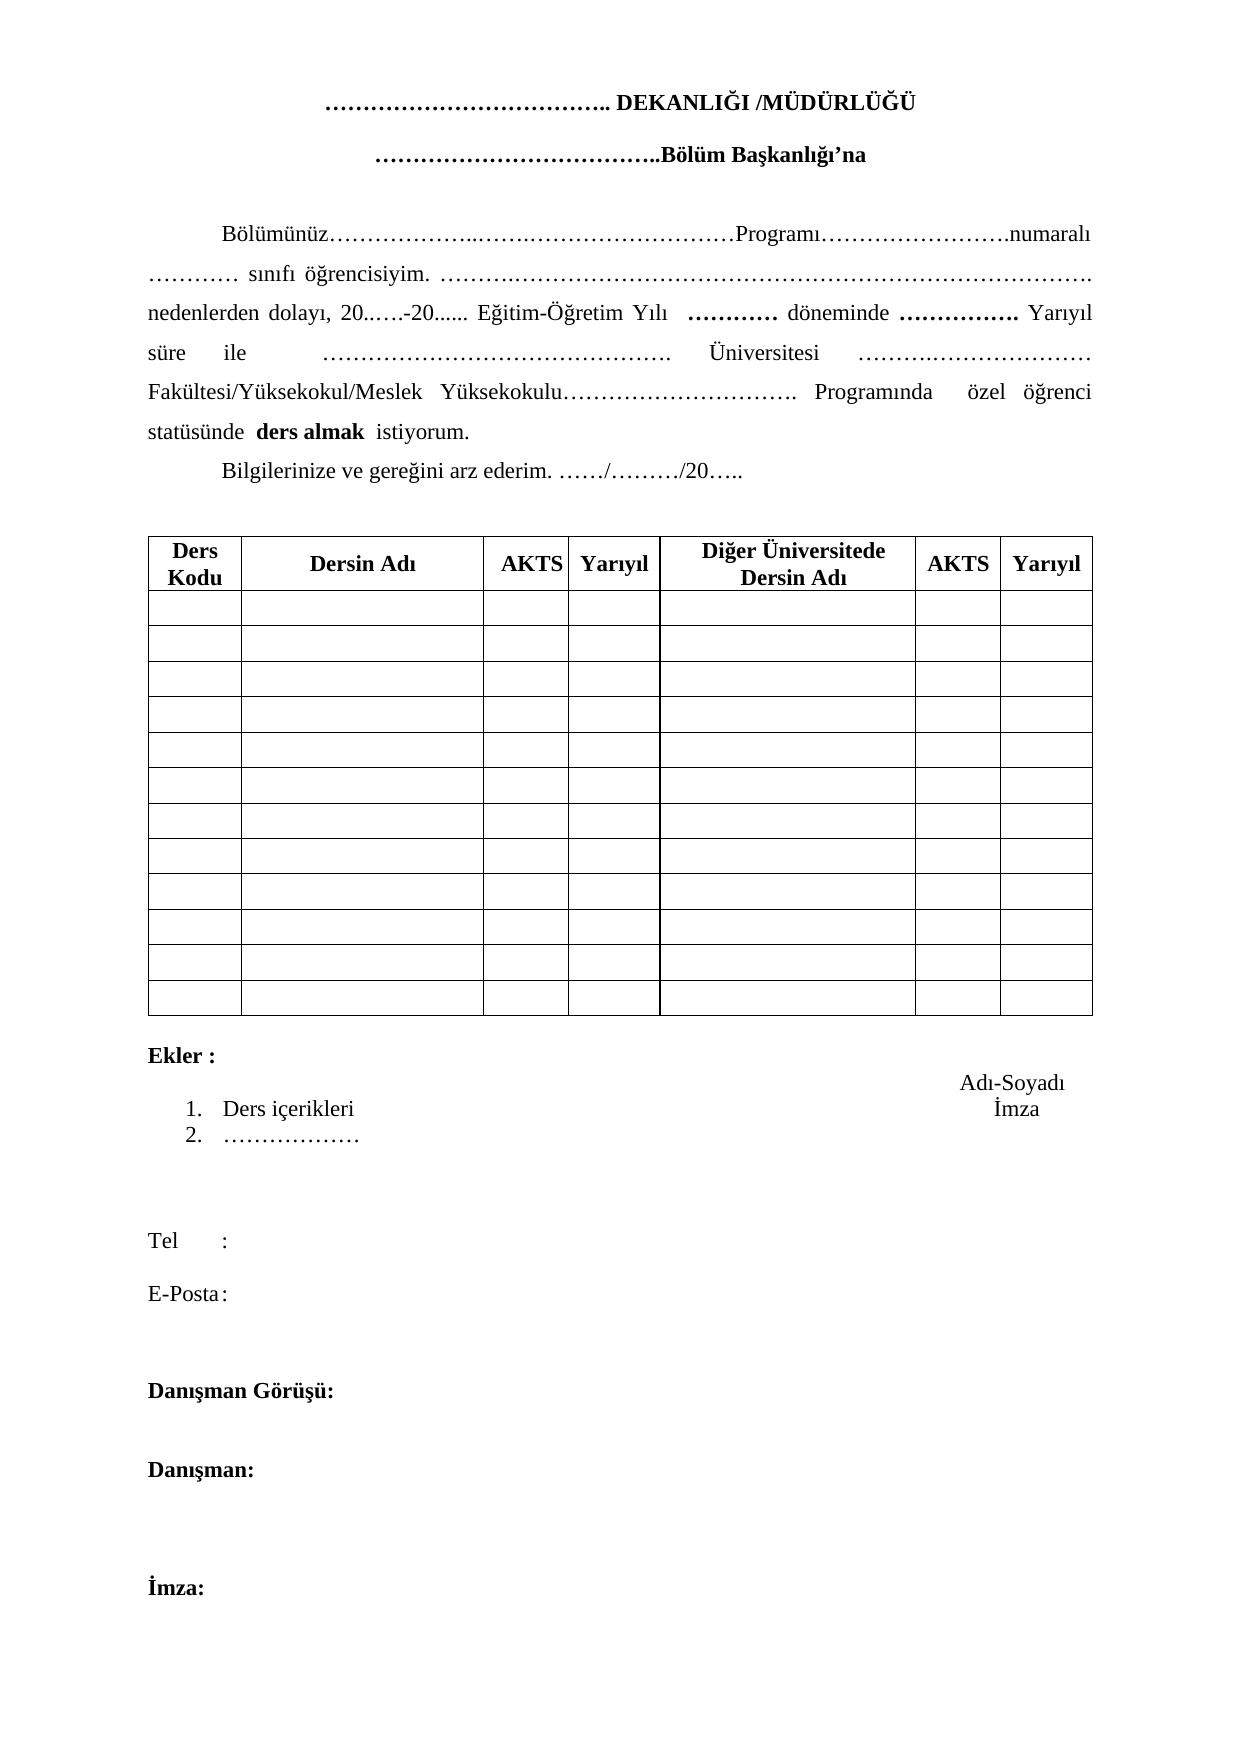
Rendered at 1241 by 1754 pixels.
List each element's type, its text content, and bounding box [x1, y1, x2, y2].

table_cell [1001, 591, 1092, 625]
table_cell [149, 874, 241, 909]
table_cell [916, 733, 1000, 767]
table_cell [484, 804, 568, 838]
table_header AKTS [916, 537, 1000, 590]
text Tel : [148, 1227, 1093, 1253]
table_cell [569, 945, 659, 979]
table_cell [149, 981, 241, 1015]
table_cell [569, 591, 659, 625]
table_cell [242, 981, 483, 1015]
table_cell [149, 839, 241, 873]
table_cell [661, 768, 915, 802]
table_cell [916, 910, 1000, 944]
table_cell [569, 804, 659, 838]
table_cell [661, 733, 915, 767]
table_cell [149, 697, 241, 732]
table_cell [242, 910, 483, 944]
table_cell [1001, 981, 1092, 1015]
table_cell [916, 591, 1000, 625]
table_cell [661, 591, 915, 625]
table_cell [242, 591, 483, 625]
table_cell [661, 626, 915, 661]
table_header Dersin Adı [242, 537, 483, 590]
table_cell [569, 626, 659, 661]
text Bilgilerinize ve gereğini arz ederim. ……/………/20….. [148, 457, 1093, 484]
table_cell [1001, 733, 1092, 767]
table_cell [242, 874, 483, 909]
table_cell [569, 697, 659, 732]
table_cell [149, 804, 241, 838]
table_cell [484, 910, 568, 944]
text ………………………………..Bölüm Başkanlığı’na [148, 141, 1093, 168]
table_cell [484, 874, 568, 909]
table_cell [484, 768, 568, 802]
table_header Yarıyıl [1001, 537, 1092, 590]
table_cell [916, 662, 1000, 696]
table_cell [916, 981, 1000, 1015]
table_cell [1001, 874, 1092, 909]
table_cell [242, 733, 483, 767]
text E-Posta : [148, 1279, 1093, 1306]
text Danışman Görüşü: [148, 1377, 1093, 1403]
table_cell [661, 839, 915, 873]
table_cell [1001, 626, 1092, 661]
table_header Diğer Üniversitede Dersin Adı [661, 537, 915, 590]
table_cell [484, 662, 568, 696]
text Ekler : [148, 1042, 1093, 1069]
text Bölümünüz………………..…….………………………Programı…………………….numaralı ………… sınıfı öğrencisiyim. ……….…………………………………………………………………. nedenlerden dolayı, 20..….-20...... Eğitim-Öğretim Yılı ………… döneminde ……………. Yarıyıl süre ile ………………………………………. Üniversitesi ……….………………… Fakültesi/Yüksekokul/Meslek Yüksekokulu…………………………. Programında özel öğrenci statüsünde ders almak istiyorum. [148, 220, 1093, 444]
table_cell [916, 626, 1000, 661]
text ……………………………….. DEKANLIĞI /MÜDÜRLÜĞÜ [148, 89, 1093, 115]
table_cell [661, 874, 915, 909]
table_cell [916, 945, 1000, 979]
table_cell [1001, 662, 1092, 696]
table_cell [484, 839, 568, 873]
table_cell [149, 768, 241, 802]
table_cell [242, 768, 483, 802]
table_cell [569, 733, 659, 767]
table_cell [916, 697, 1000, 732]
table_cell [1001, 768, 1092, 802]
table_cell [149, 910, 241, 944]
table_cell [661, 910, 915, 944]
table_cell [484, 697, 568, 732]
table_cell [916, 874, 1000, 909]
table_cell [916, 804, 1000, 838]
table_cell [242, 804, 483, 838]
table_cell [242, 839, 483, 873]
table_cell [1001, 697, 1092, 732]
table_cell [1001, 910, 1092, 944]
table_cell [484, 945, 568, 979]
table_cell [149, 733, 241, 767]
table_cell [242, 662, 483, 696]
table_cell [569, 981, 659, 1015]
table_cell [1001, 945, 1092, 979]
table_cell [569, 768, 659, 802]
table_cell [484, 733, 568, 767]
table_cell [1001, 804, 1092, 838]
table_cell [149, 626, 241, 661]
table_cell [661, 697, 915, 732]
table_cell [484, 981, 568, 1015]
table_cell [242, 626, 483, 661]
table_cell [149, 591, 241, 625]
list Ders içerikleri İmza [185, 1095, 1093, 1121]
table_cell [149, 662, 241, 696]
text İmza: [148, 1574, 1093, 1600]
table_cell [569, 839, 659, 873]
table_cell [661, 662, 915, 696]
text Adı-Soyadı [148, 1069, 1093, 1095]
table_cell [916, 839, 1000, 873]
table_cell [1001, 839, 1092, 873]
table_cell [569, 874, 659, 909]
table_cell [484, 591, 568, 625]
text Danışman: [148, 1456, 1093, 1482]
list ……………… [185, 1121, 1093, 1148]
table_header Ders Kodu [149, 537, 241, 590]
table_cell [661, 981, 915, 1015]
table_cell [661, 804, 915, 838]
table_header Yarıyıl [569, 537, 659, 590]
table_cell [569, 662, 659, 696]
table_cell [149, 945, 241, 979]
table_header AKTS [484, 537, 568, 590]
table_cell [242, 945, 483, 979]
table_cell [242, 697, 483, 732]
table_cell [569, 910, 659, 944]
table_cell [661, 945, 915, 979]
table_cell [484, 626, 568, 661]
table_cell [916, 768, 1000, 802]
